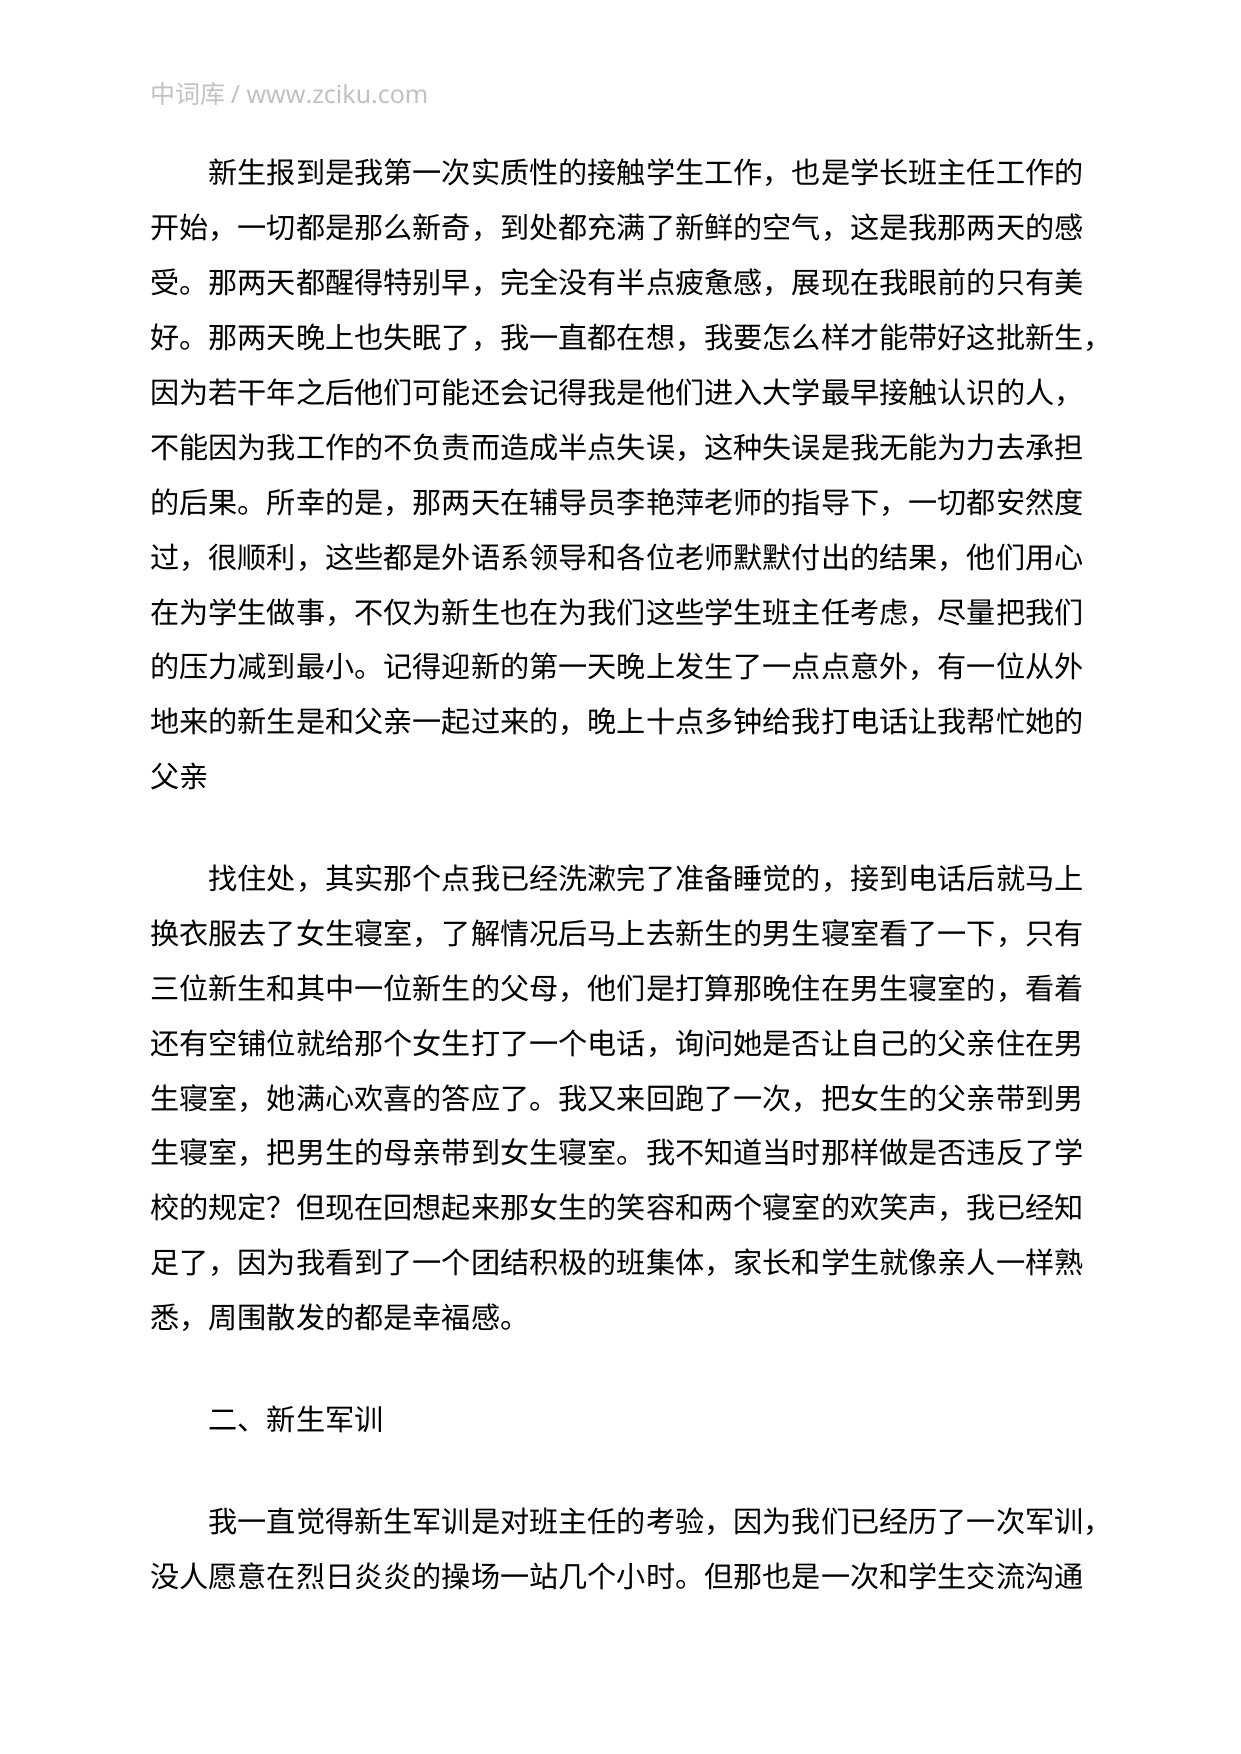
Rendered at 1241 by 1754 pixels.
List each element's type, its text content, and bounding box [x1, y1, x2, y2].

text 找住处，其实那个点我已经洗漱完了准备睡觉的，接到电话后就马上换衣服去了女生寝室，了解情况后马上去新生的男生寝室看了一下，只有三位新生和其中一位新生的父母，他们是打算那晚住在男生寝室的，看着还有空铺位就给那个女生打了一个电话，询问她是否让自己的父亲住在男生寝室，她满心欢喜的答应了。我又来回跑了一次，把女生的父亲带到男生寝室，把男生的母亲带到女生寝室。我不知道当时那样做是否违反了学校的规定？但现在回想起来那女生的笑容和两个寝室的欢笑声，我已经知足了，因为我看到了一个团结积极的班集体，家长和学生就像亲人一样熟悉，周围散发的都是幸福感。 [150, 856, 1090, 1337]
text 新生报到是我第一次实质性的接触学生工作，也是学长班主任工作的开始，一切都是那么新奇，到处都充满了新鲜的空气，这是我那两天的感受。那两天都醒得特别早，完全没有半点疲惫感，展现在我眼前的只有美好。那两天晚上也失眠了，我一直都在想，我要怎么样才能带好这批新生，因为若干年之后他们可能还会记得我是他们进入大学最早接触认识的人，不能因为我工作的不负责而造成半点失误，这种失误是我无能为力去承担的后果。所幸的是，那两天在辅导员李艳萍老师的指导下，一切都安然度过，很顺利，这些都是外语系领导和各位老师默默付出的结果，他们用心在为学生做事，不仅为新生也在为我们这些学生班主任考虑，尽量把我们的压力减到最小。记得迎新的第一天晚上发生了一点点意外，有一位从外地来的新生是和父亲一起过来的，晚上十点多钟给我打电话让我帮忙她的父亲 [150, 150, 1090, 796]
text 二、新生军训 [150, 1397, 1090, 1439]
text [150, 1498, 1090, 1596]
